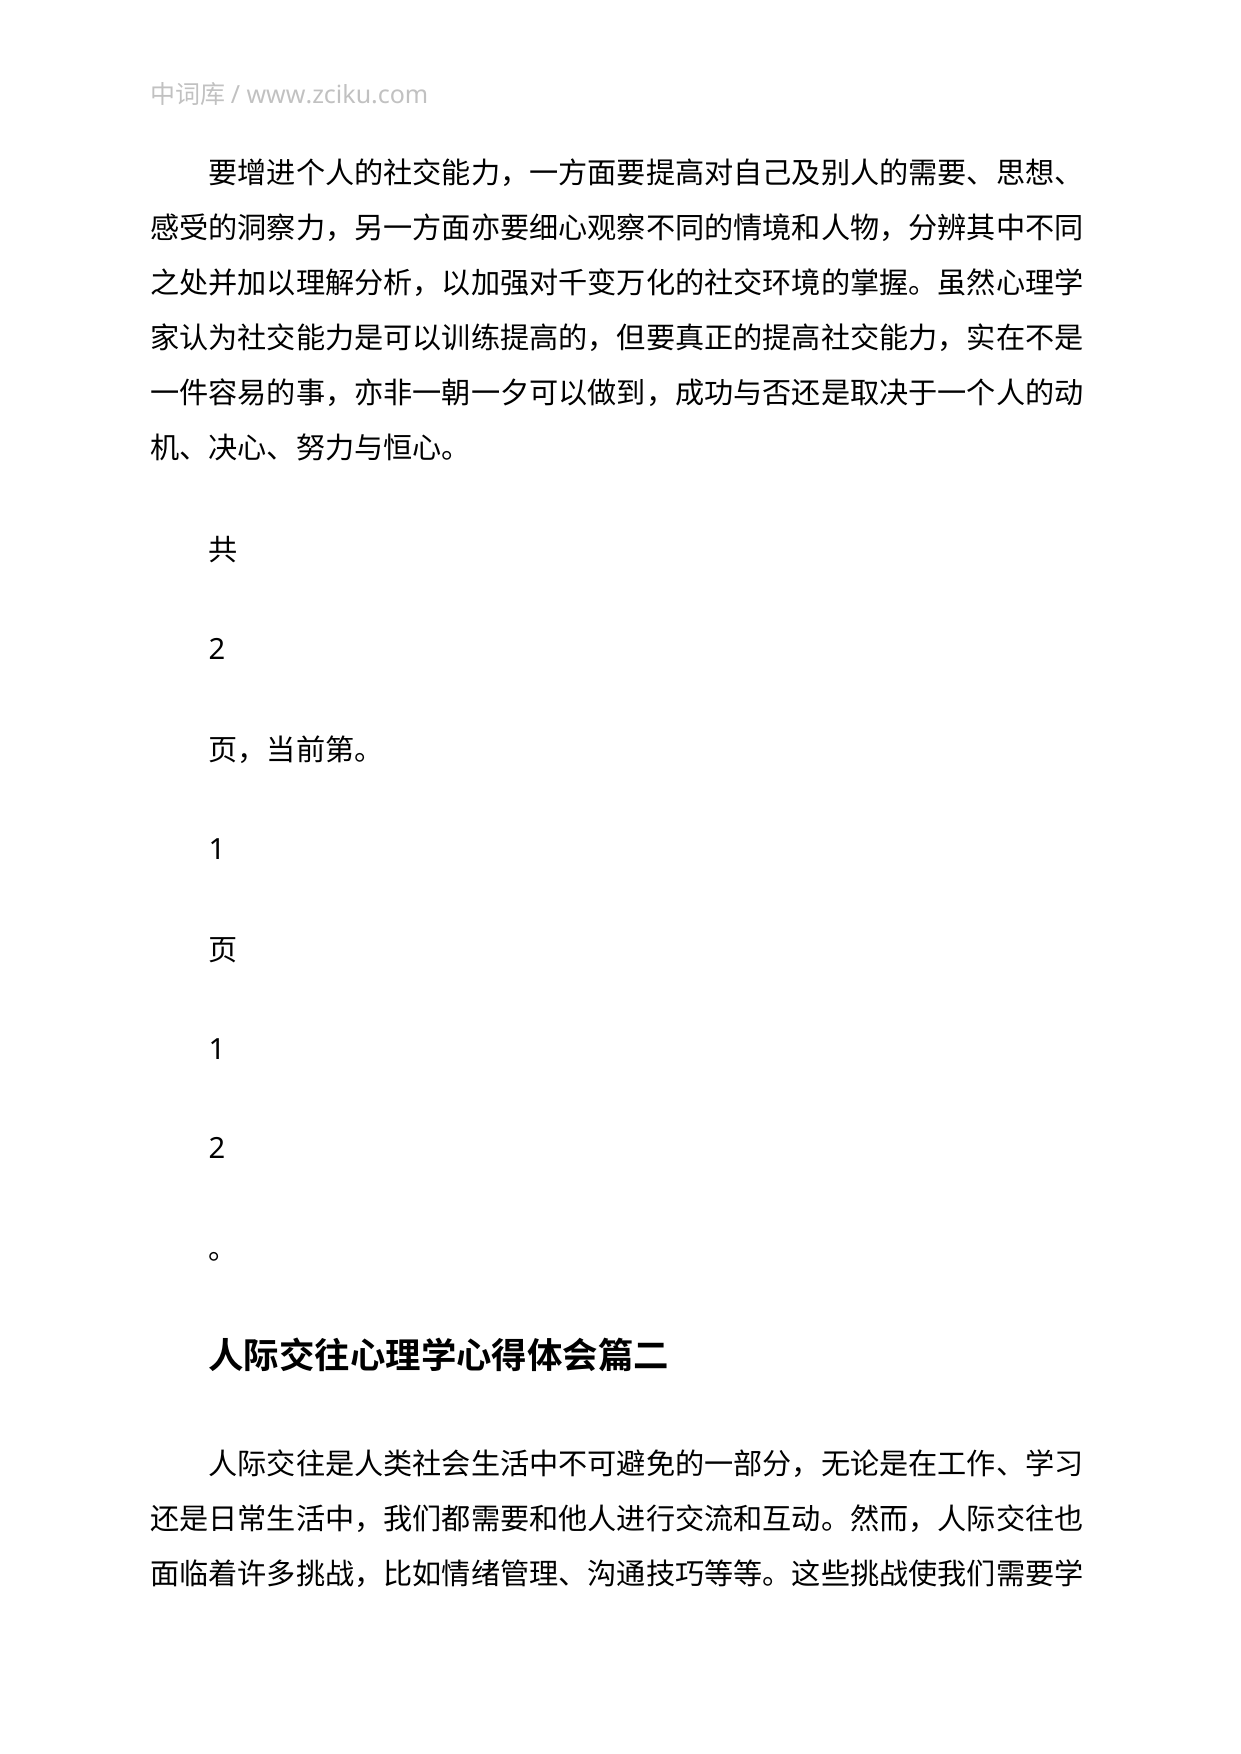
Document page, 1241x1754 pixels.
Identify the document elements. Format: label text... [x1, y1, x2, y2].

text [150, 1441, 1090, 1593]
text 人际交往心理学心得体会篇二 [150, 1327, 1090, 1378]
text 共 [150, 526, 1090, 568]
text 页 [150, 927, 1090, 969]
text 1 [150, 1028, 1090, 1068]
text 2 [150, 1127, 1090, 1167]
text 要增进个人的社交能力，一方面要提高对自己及别人的需要、思想、感受的洞察力，另一方面亦要细心观察不同的情境和人物，分辨其中不同之处并加以理解分析，以加强对千变万化的社交环境的掌握。虽然心理学家认为社交能力是可以训练提高的，但要真正的提高社交能力，实在不是一件容易的事，亦非一朝一夕可以做到，成功与否还是取决于一个人的动机、决心、努力与恒心。 [150, 150, 1090, 467]
text 2 [150, 628, 1090, 668]
text 1 [150, 828, 1090, 868]
text 。 [150, 1225, 1090, 1268]
text 页，当前第。 [150, 726, 1090, 769]
